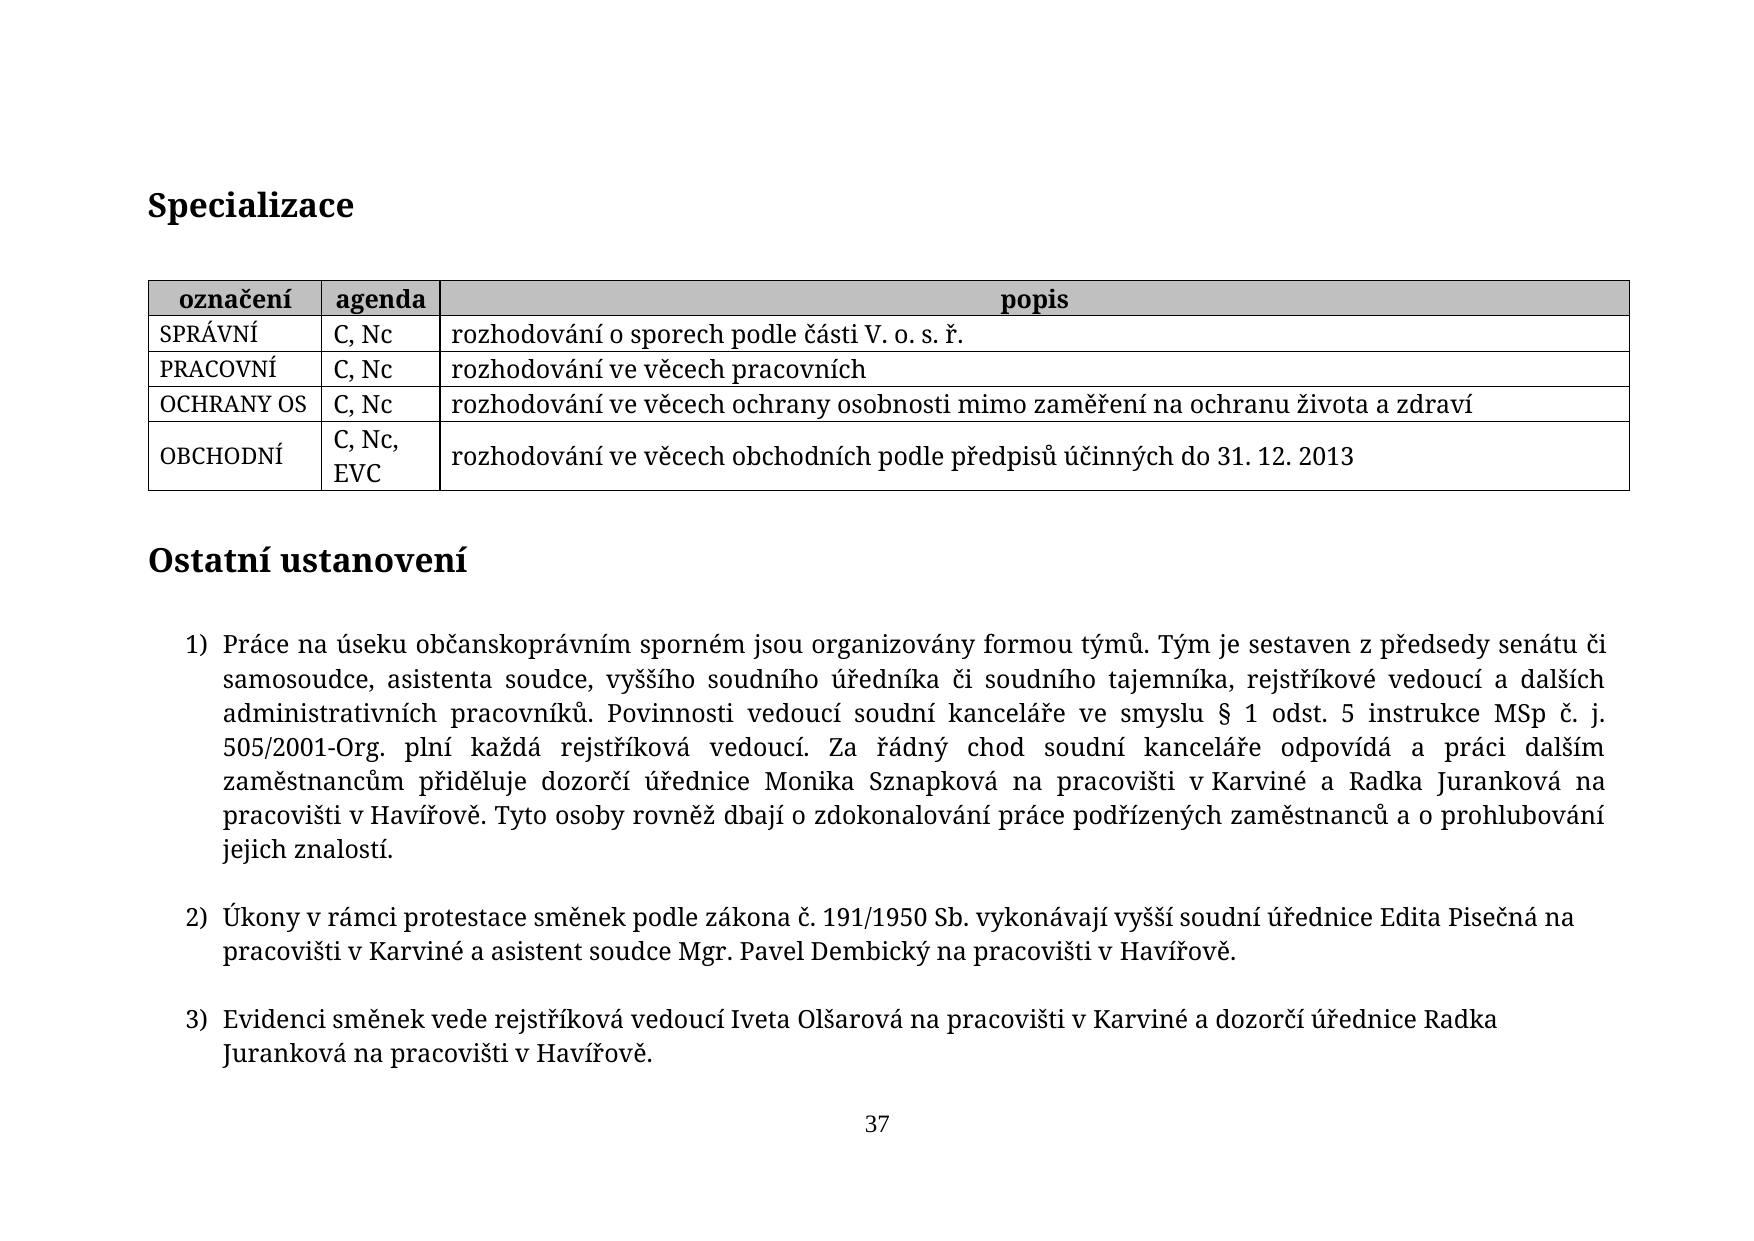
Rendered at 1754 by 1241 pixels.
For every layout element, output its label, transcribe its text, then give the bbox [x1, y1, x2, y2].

table_cell rozhodování o sporech podle části V. o. s. ř. [441, 316, 1629, 351]
list Evidenci směnek vede rejstříková vedoucí Iveta Olšarová na pracovišti v Karviné a dozorčí úřednice Radka Juranková na pracovišti v Havířově. [185, 1002, 1606, 1070]
table_header popis [441, 281, 1629, 315]
table_cell C, Nc [322, 387, 439, 421]
table_cell PRACOVNÍ [149, 352, 321, 386]
table_cell rozhodování ve věcech ochrany osobnosti mimo zaměření na ochranu života a zdraví [441, 387, 1629, 421]
table_cell C, Nc [322, 316, 439, 351]
table_cell SPRÁVNÍ [149, 316, 321, 351]
table_cell rozhodování ve věcech obchodních podle předpisů účinných do 31. 12. 2013 [441, 422, 1629, 490]
list Práce na úseku občanskoprávním sporném jsou organizovány formou týmů. Tým je sestaven z předsedy senátu či samosoudce, asistenta soudce, vyššího soudního úředníka či soudního tajemníka, rejstříkové vedoucí a dalších administrativních pracovníků. Povinnosti vedoucí soudní kanceláře ve smyslu § 1 odst. 5 instrukce MSp č. j. 505/2001-Org. plní každá rejstříková vedoucí. Za řádný chod soudní kanceláře odpovídá a práci dalším zaměstnancům přiděluje dozorčí úřednice Monika Sznapková na pracovišti v Karviné a Radka Juranková na pracovišti v Havířově. Tyto osoby rovněž dbají o zdokonalování práce podřízených zaměstnanců a o prohlubování jejich znalostí. [185, 627, 1606, 866]
text Ostatní ustanovení [148, 536, 1606, 582]
table_header označení [149, 281, 321, 315]
table_cell rozhodování ve věcech pracovních [441, 352, 1629, 386]
text Specializace [148, 182, 1606, 227]
table_cell C, Nc [322, 352, 439, 386]
table_cell C, Nc, EVC [322, 422, 439, 490]
list Úkony v rámci protestace směnek podle zákona č. 191/1950 Sb. vykonávají vyšší soudní úřednice Edita Pisečná na pracovišti v Karviné a asistent soudce Mgr. Pavel Dembický na pracovišti v Havířově. [185, 900, 1606, 968]
table_header agenda [322, 281, 439, 315]
table_cell OCHRANY OS [149, 387, 321, 421]
table_cell OBCHODNÍ [149, 422, 321, 490]
